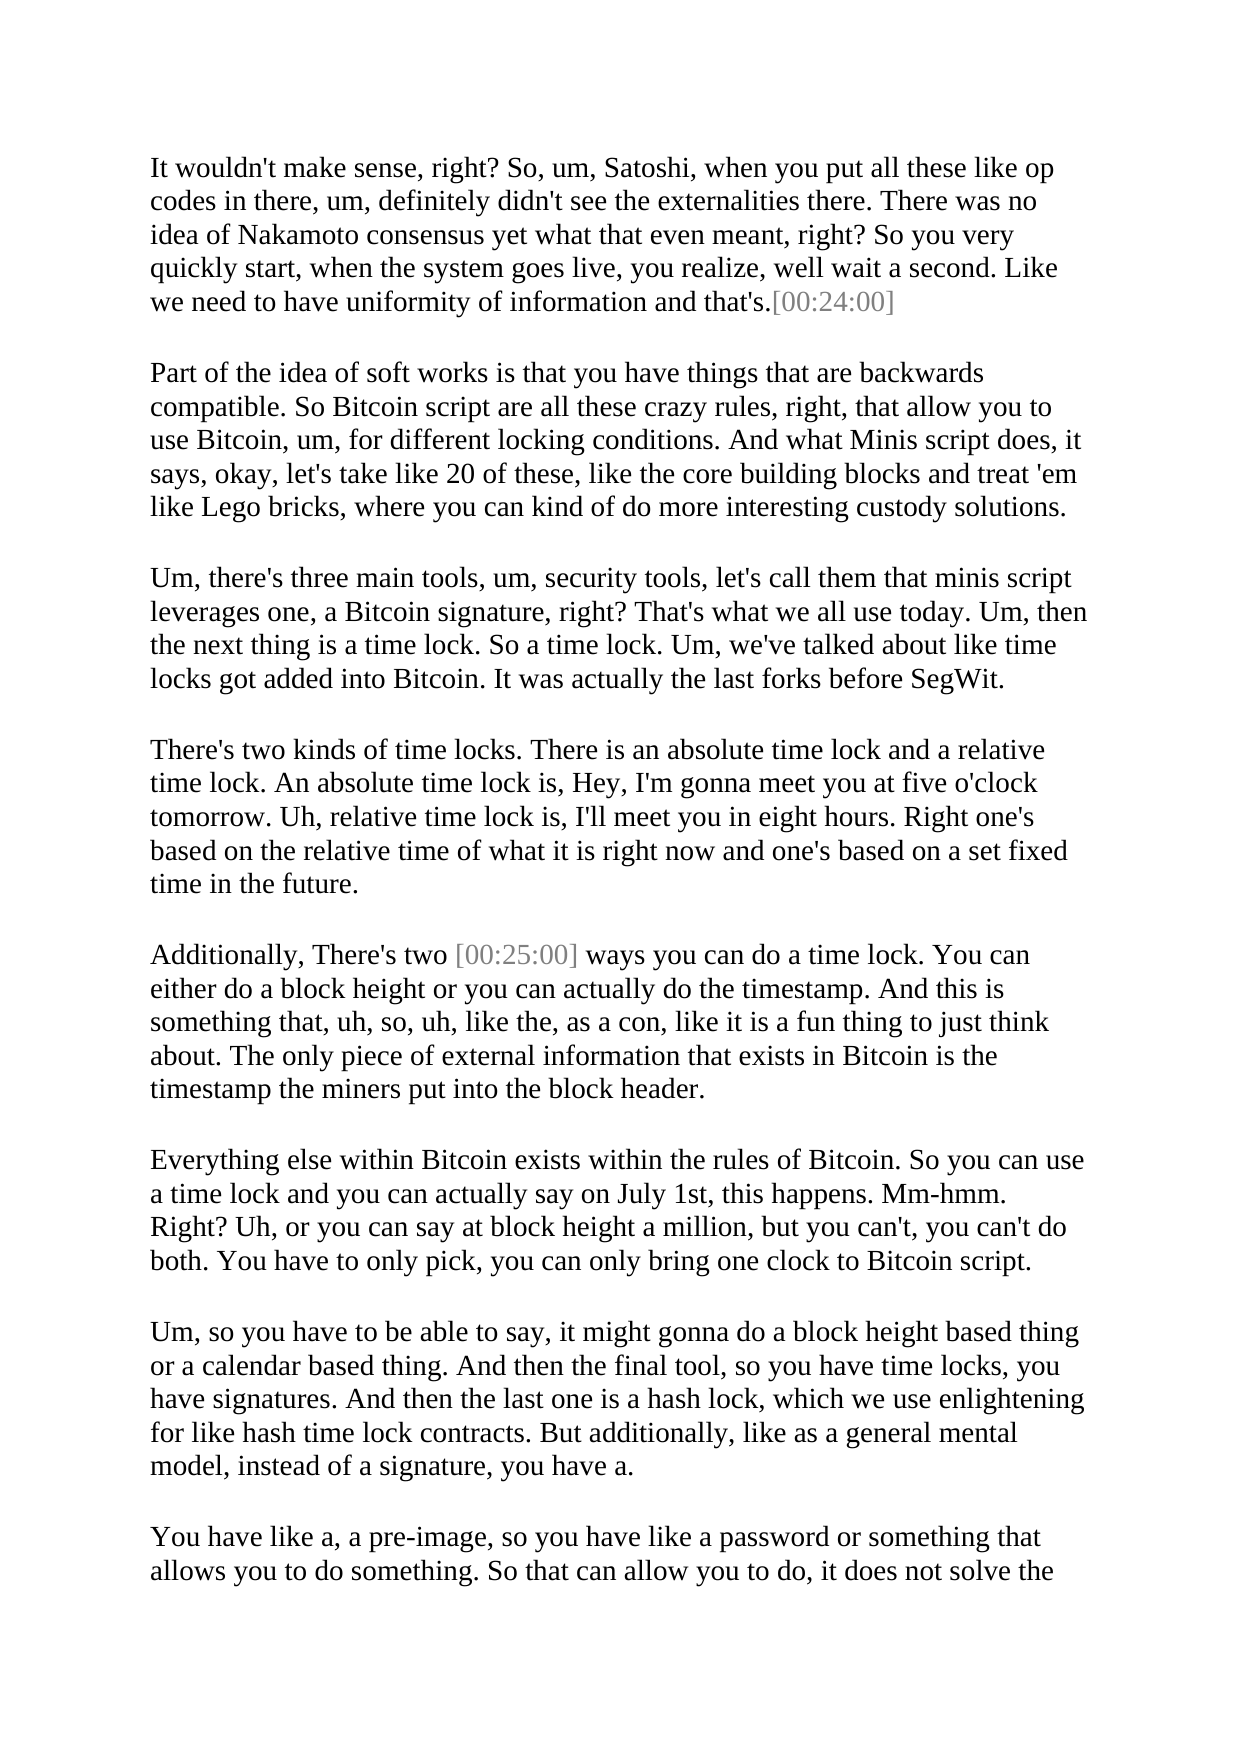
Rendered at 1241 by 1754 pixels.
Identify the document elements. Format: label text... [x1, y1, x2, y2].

text Um, there's three main tools, um, security tools, let's call them that minis script leverages one, a Bitcoin signature, right? That's what we all use today. Um, then the next thing is a time lock. So a time lock. Um, we've talked about like time locks got added into Bitcoin. It was actually the last forks before SegWit. [150, 560, 1090, 694]
text Um, so you have to be able to say, it might gonna do a block height based thing or a calendar based thing. And then the final tool, so you have time locks, you have signatures. And then the last one is a hash lock, which we use enlightening for like hash time lock contracts. But additionally, like as a general mental model, instead of a signature, you have a. [150, 1314, 1090, 1482]
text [150, 1519, 1090, 1586]
text Additionally, There's two [00:25:00] ways you can do a time lock. You can either do a block height or you can actually do the timestamp. And this is something that, uh, so, uh, like the, as a con, like it is a fun thing to just think about. The only piece of external information that exists in Bitcoin is the timestamp the miners put into the block header. [150, 937, 1090, 1105]
text It wouldn't make sense, right? So, um, Satoshi, when you put all these like op codes in there, um, definitely didn't see the externalities there. There was no idea of Nakamoto consensus yet what that even meant, right? So you very quickly start, when the system goes live, you realize, well wait a second. Like we need to have uniformity of information and that's.[00:24:00] [150, 150, 1090, 318]
text Part of the idea of soft works is that you have things that are backwards compatible. So Bitcoin script are all these crazy rules, right, that allow you to use Bitcoin, um, for different locking conditions. And what Minis script does, it says, okay, let's take like 20 of these, like the core building blocks and treat 'em like Lego bricks, where you can kind of do more interesting custody solutions. [150, 355, 1090, 523]
text There's two kinds of time locks. There is an absolute time lock and a relative time lock. An absolute time lock is, Hey, I'm gonna meet you at five o'clock tomorrow. Uh, relative time lock is, I'll meet you in eight hours. Right one's based on the relative time of what it is right now and one's based on a set fixed time in the future. [150, 732, 1090, 900]
text Everything else within Bitcoin exists within the rules of Bitcoin. So you can use a time lock and you can actually say on July 1st, this happens. Mm-hmm. Right? Uh, or you can say at block height a million, but you can't, you can't do both. You have to only pick, you can only bring one clock to Bitcoin script. [150, 1142, 1090, 1277]
